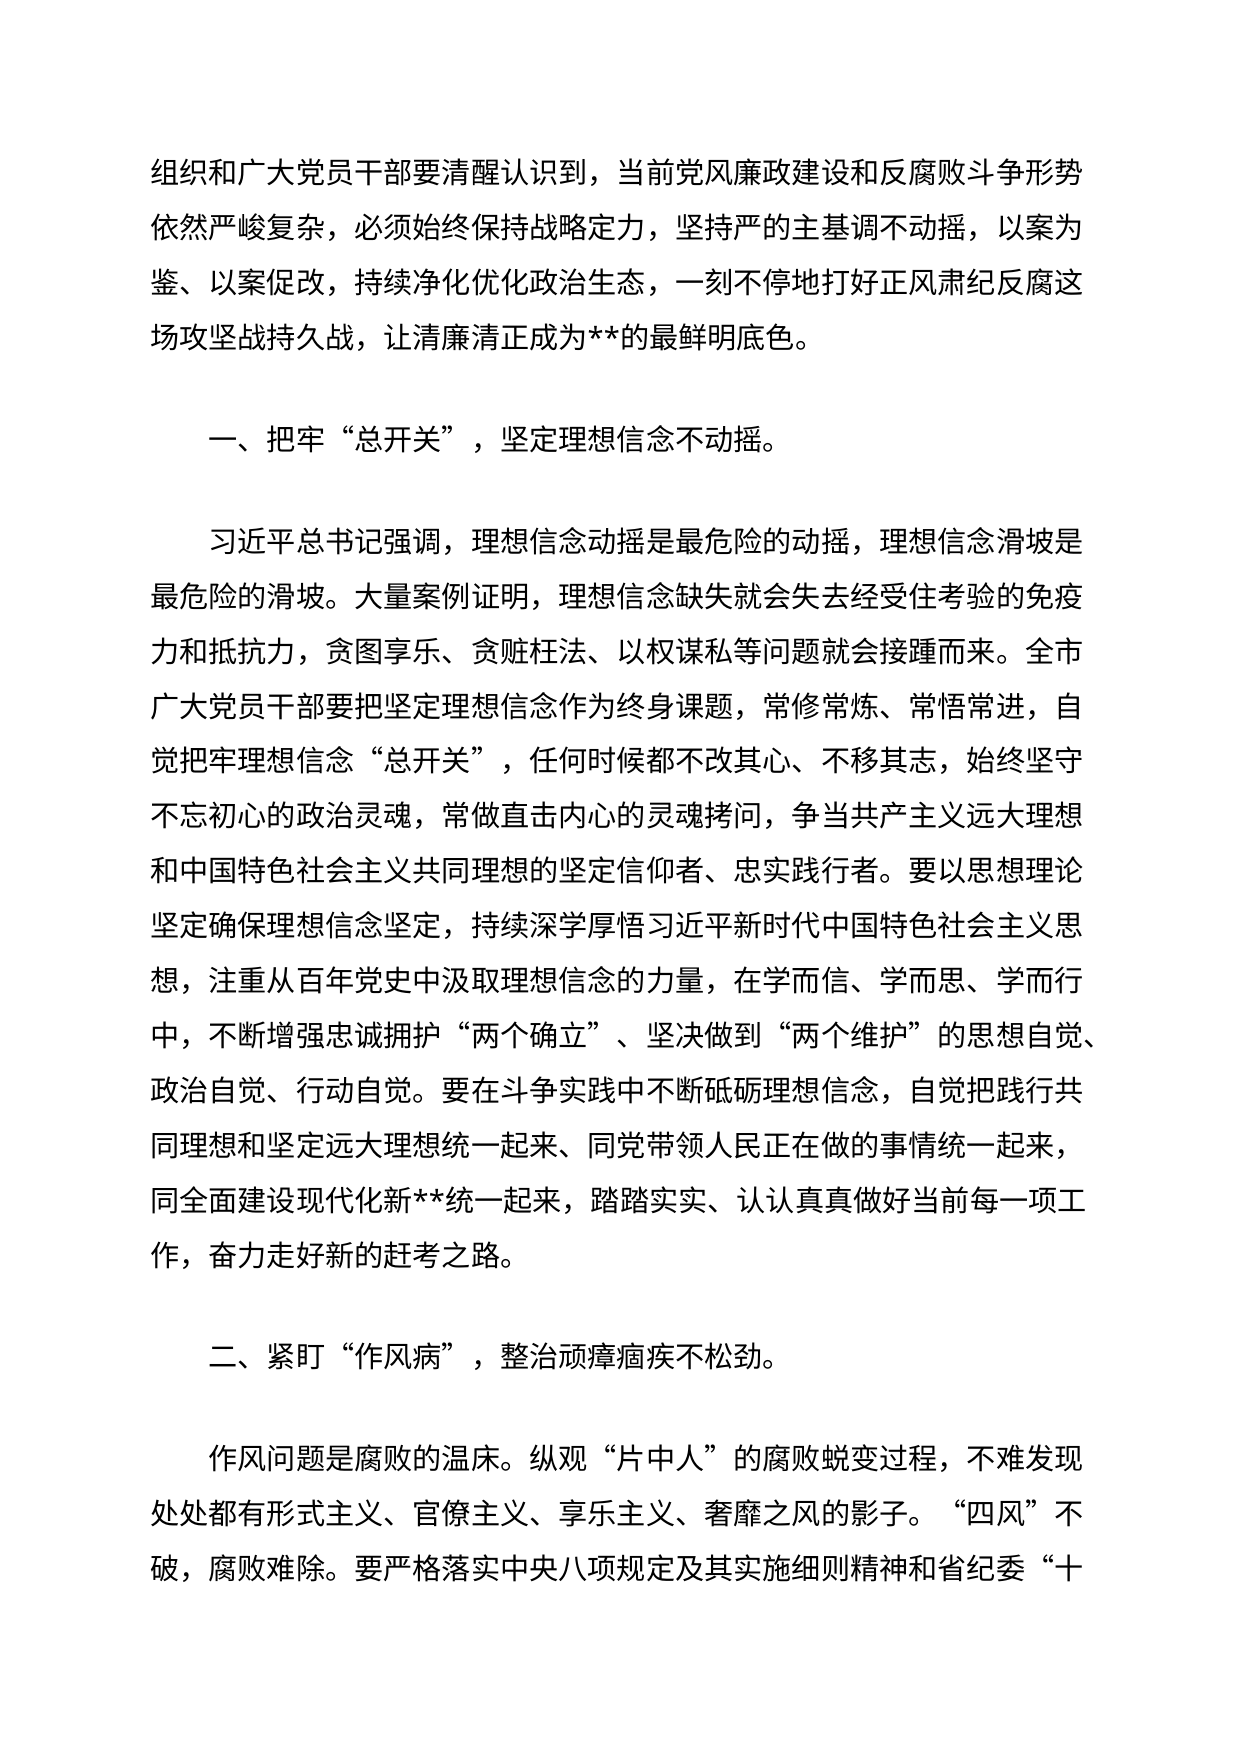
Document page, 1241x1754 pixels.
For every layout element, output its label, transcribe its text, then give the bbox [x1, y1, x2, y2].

text 习近平总书记强调，理想信念动摇是最危险的动摇，理想信念滑坡是最危险的滑坡。大量案例证明，理想信念缺失就会失去经受住考验的免疫力和抵抗力，贪图享乐、贪赃枉法、以权谋私等问题就会接踵而来。全市广大党员干部要把坚定理想信念作为终身课题，常修常炼、常悟常进，自觉把牢理想信念“总开关”，任何时候都不改其心、不移其志，始终坚守不忘初心的政治灵魂，常做直击内心的灵魂拷问，争当共产主义远大理想和中国特色社会主义共同理想的坚定信仰者、忠实践行者。要以思想理论坚定确保理想信念坚定，持续深学厚悟习近平新时代中国特色社会主义思想，注重从百年党史中汲取理想信念的力量，在学而信、学而思、学而行中，不断增强忠诚拥护“两个确立”、坚决做到“两个维护”的思想自觉、政治自觉、行动自觉。要在斗争实践中不断砥砺理想信念，自觉把践行共同理想和坚定远大理想统一起来、同党带领人民正在做的事情统一起来，同全面建设现代化新**统一起来，踏踏实实、认认真真做好当前每一项工作，奋力走好新的赶考之路。 [150, 518, 1090, 1274]
text 二、紧盯“作风病”，整治顽瘴痼疾不松劲。 [150, 1334, 1090, 1376]
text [150, 150, 1090, 357]
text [150, 1436, 1090, 1588]
text 一、把牢“总开关”，坚定理想信念不动摇。 [150, 417, 1090, 459]
